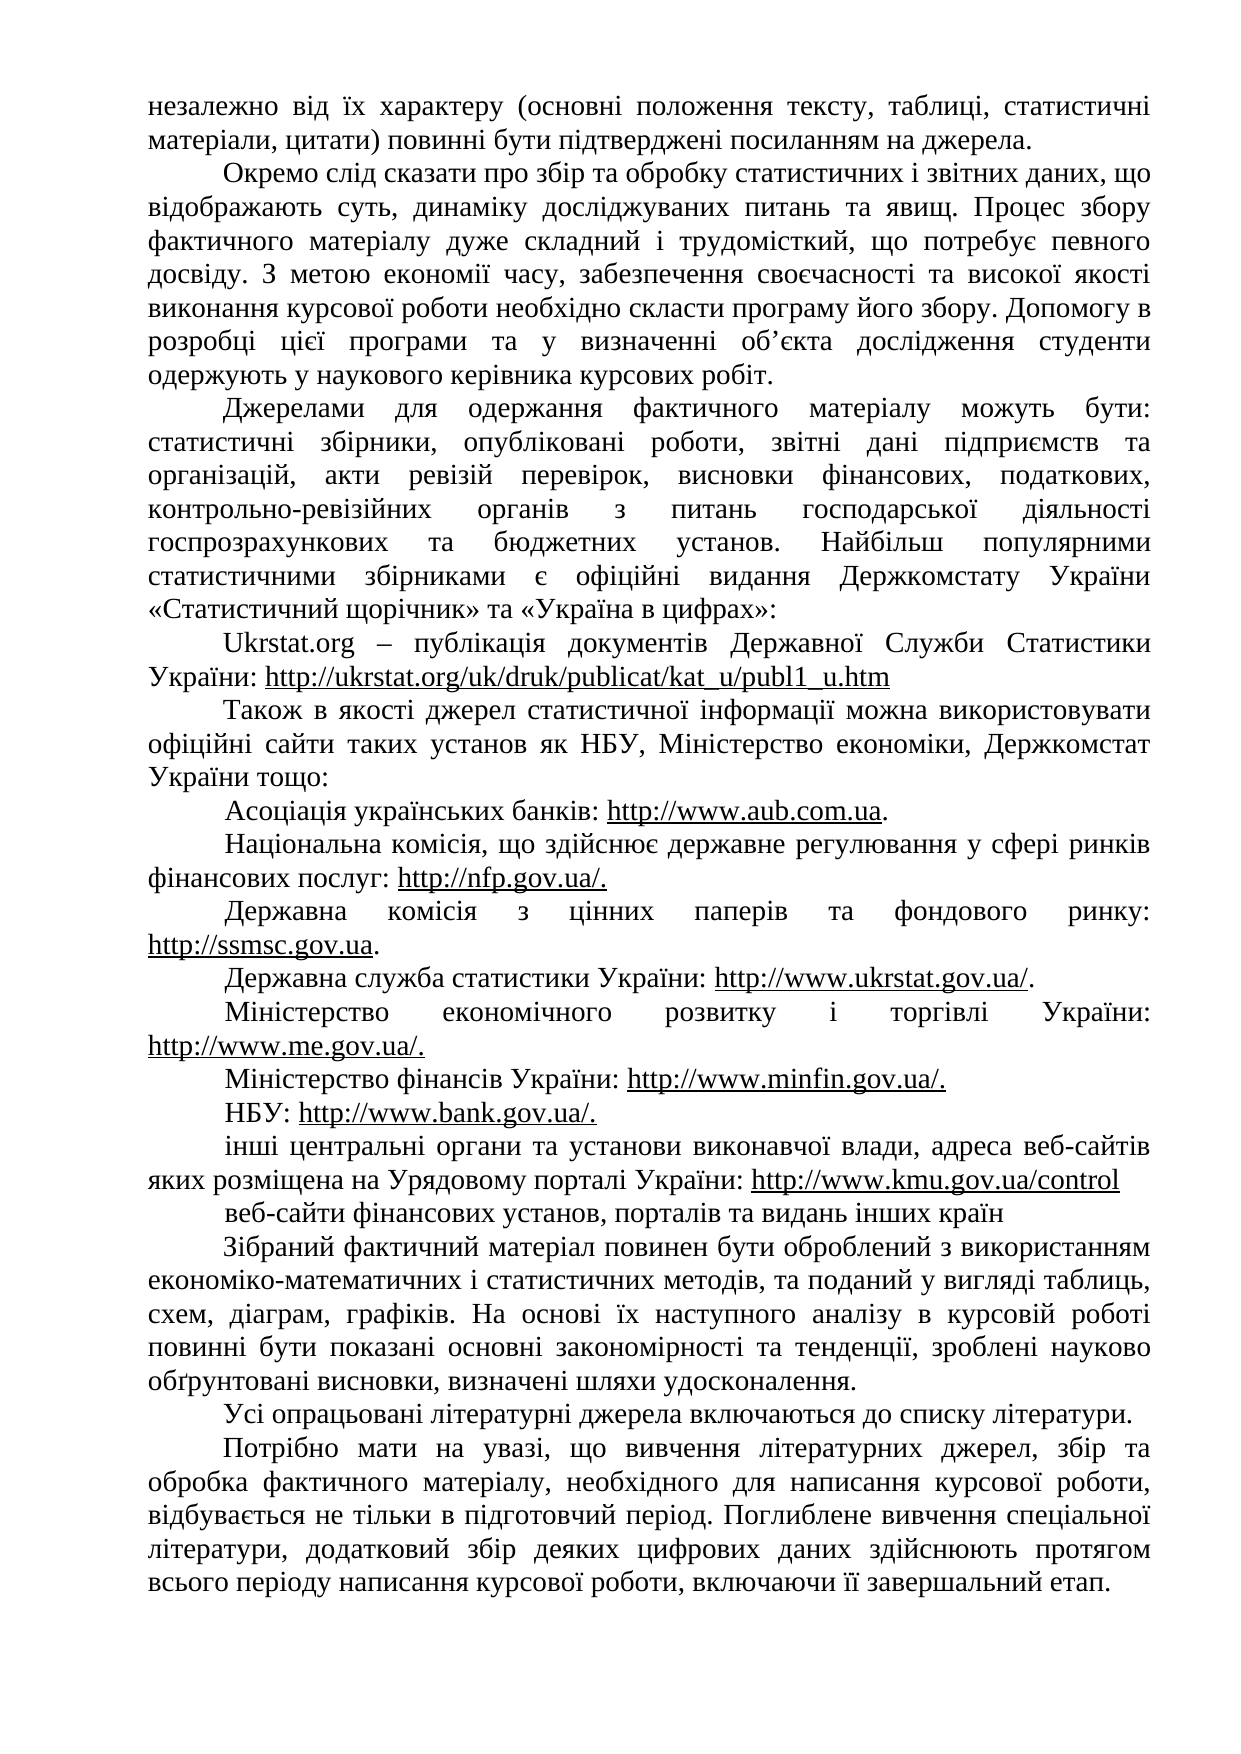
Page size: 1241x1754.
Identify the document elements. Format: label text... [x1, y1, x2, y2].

text Асоціація українських банків: http://www.aub.com.ua. [148, 793, 1152, 826]
text Джерелами для одержання фактичного матеріалу можуть бути: статистичні збірники, опубліковані роботи, звітні дані підприємств та організацій, акти ревізій перевірок, висновки фінансових, податкових, контрольно-ревізійних органів з питань господарської діяльності госпрозрахункових та бюджетних установ. Найбільш популярними статистичними збірниками є офіційні видання Держкомстату України «Статистичний щорічник» та «Україна в цифрах»: [148, 390, 1152, 625]
text Потрібно мати на увазі, що вивчення літературних джерел, збір та обробка фактичного матеріалу, необхідного для написання курсової роботи, відбувається не тільки в підготовчий період. Поглиблене вивчення спеціальної літератури, додатковий збір деяких цифрових даних здійснюють протягом всього періоду написання курсової роботи, включаючи її завершальний етап. [148, 1430, 1152, 1598]
text Національна комісія, що здійснює державне регулювання у сфері ринків фінансових послуг: http://nfp.gov.ua/. [148, 826, 1152, 893]
text Міністерство економічного розвитку і торгівлі України: http://www.me.gov.ua/. [148, 994, 1152, 1061]
text Окремо слід сказати про збір та обробку статистичних і звітних даних, що відображають суть, динаміку досліджуваних питань та явищ. Процес збору фактичного матеріалу дуже складний і трудомісткий, що потребує певного досвіду. З метою економії часу, забезпечення своєчасності та високої якості виконання курсової роботи необхідно скласти програму його збору. Допомогу в розробці цієї програми та у визначенні об’єкта дослідження студенти одержують у наукового керівника курсових робіт. [148, 156, 1152, 390]
text Державна служба статистики України: http://www.ukrstat.gov.ua/. [148, 961, 1152, 994]
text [148, 88, 1152, 156]
text Ukrstat.org – публікація документів Державної Служби Статистики України: http://ukrstat.org/uk/druk/publicat/kat_u/publ1_u.htm [148, 625, 1152, 692]
text Також в якості джерел статистичної інформації можна використовувати офіційні сайти таких установ як НБУ, Міністерство економіки, Держкомстат України тощо: [148, 692, 1152, 793]
text Зібраний фактичний матеріал повинен бути оброблений з використанням економіко-математичних і статистичних методів, та поданий у вигляді таблиць, схем, діаграм, графіків. На основі їх наступного аналізу в курсовій роботі повинні бути показані основні закономірності та тенденції, зроблені науково обґрунтовані висновки, визначені шляхи удосконалення. [148, 1229, 1152, 1397]
text Державна комісія з цінних паперів та фондового ринку: http://ssmsc.gov.ua. [148, 893, 1152, 961]
text Усі опрацьовані літературні джерела включаються до списку літератури. [148, 1397, 1152, 1430]
text інші центральні органи та установи виконавчої влади, адреса веб-сайтів яких розміщена на Урядовому порталі України: http://www.kmu.gov.ua/control [148, 1128, 1152, 1195]
text веб-сайти фінансових установ, порталів та видань інших країн [148, 1195, 1152, 1229]
text НБУ: http://www.bank.gov.ua/. [148, 1095, 1152, 1128]
text Міністерство фінансів України: http://www.minfin.gov.ua/. [148, 1061, 1152, 1095]
